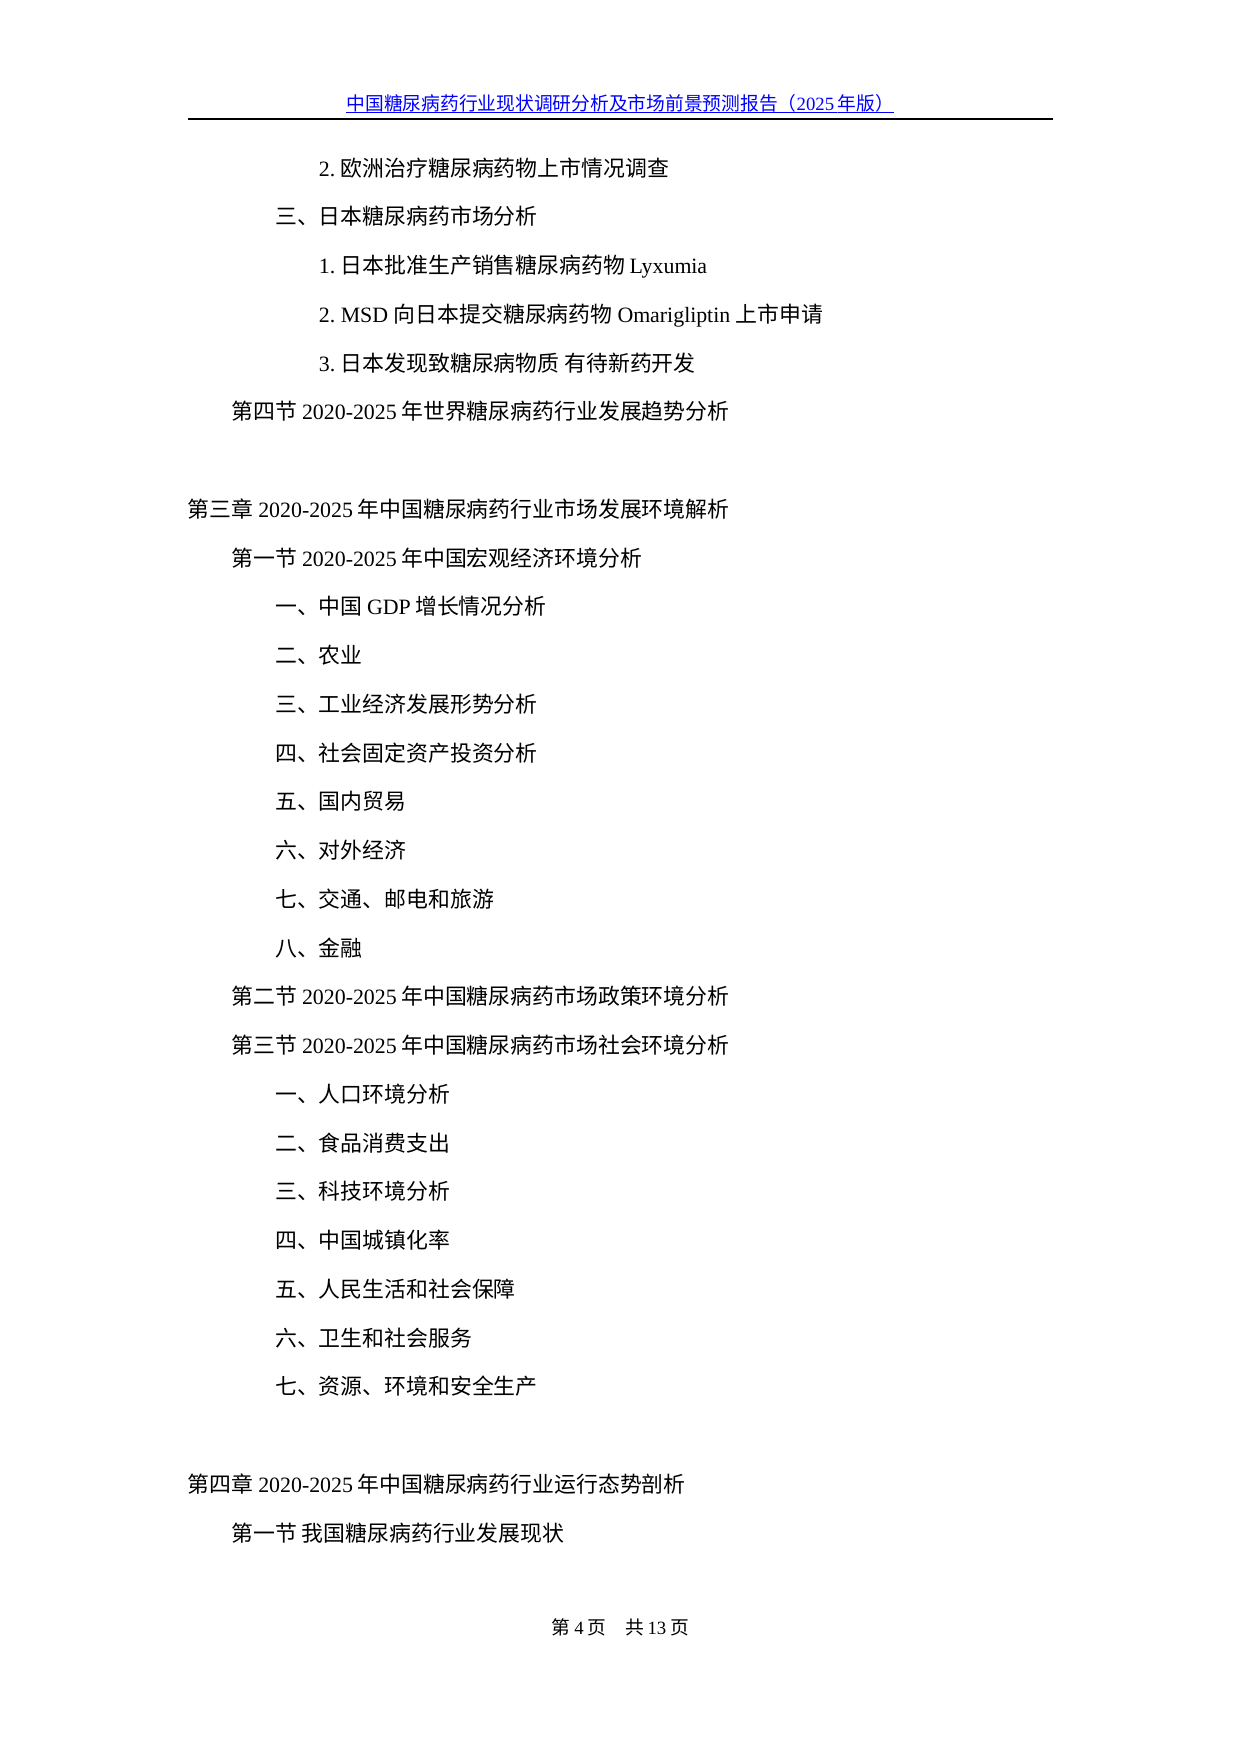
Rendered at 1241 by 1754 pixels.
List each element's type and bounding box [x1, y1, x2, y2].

text [187, 150, 1053, 1548]
